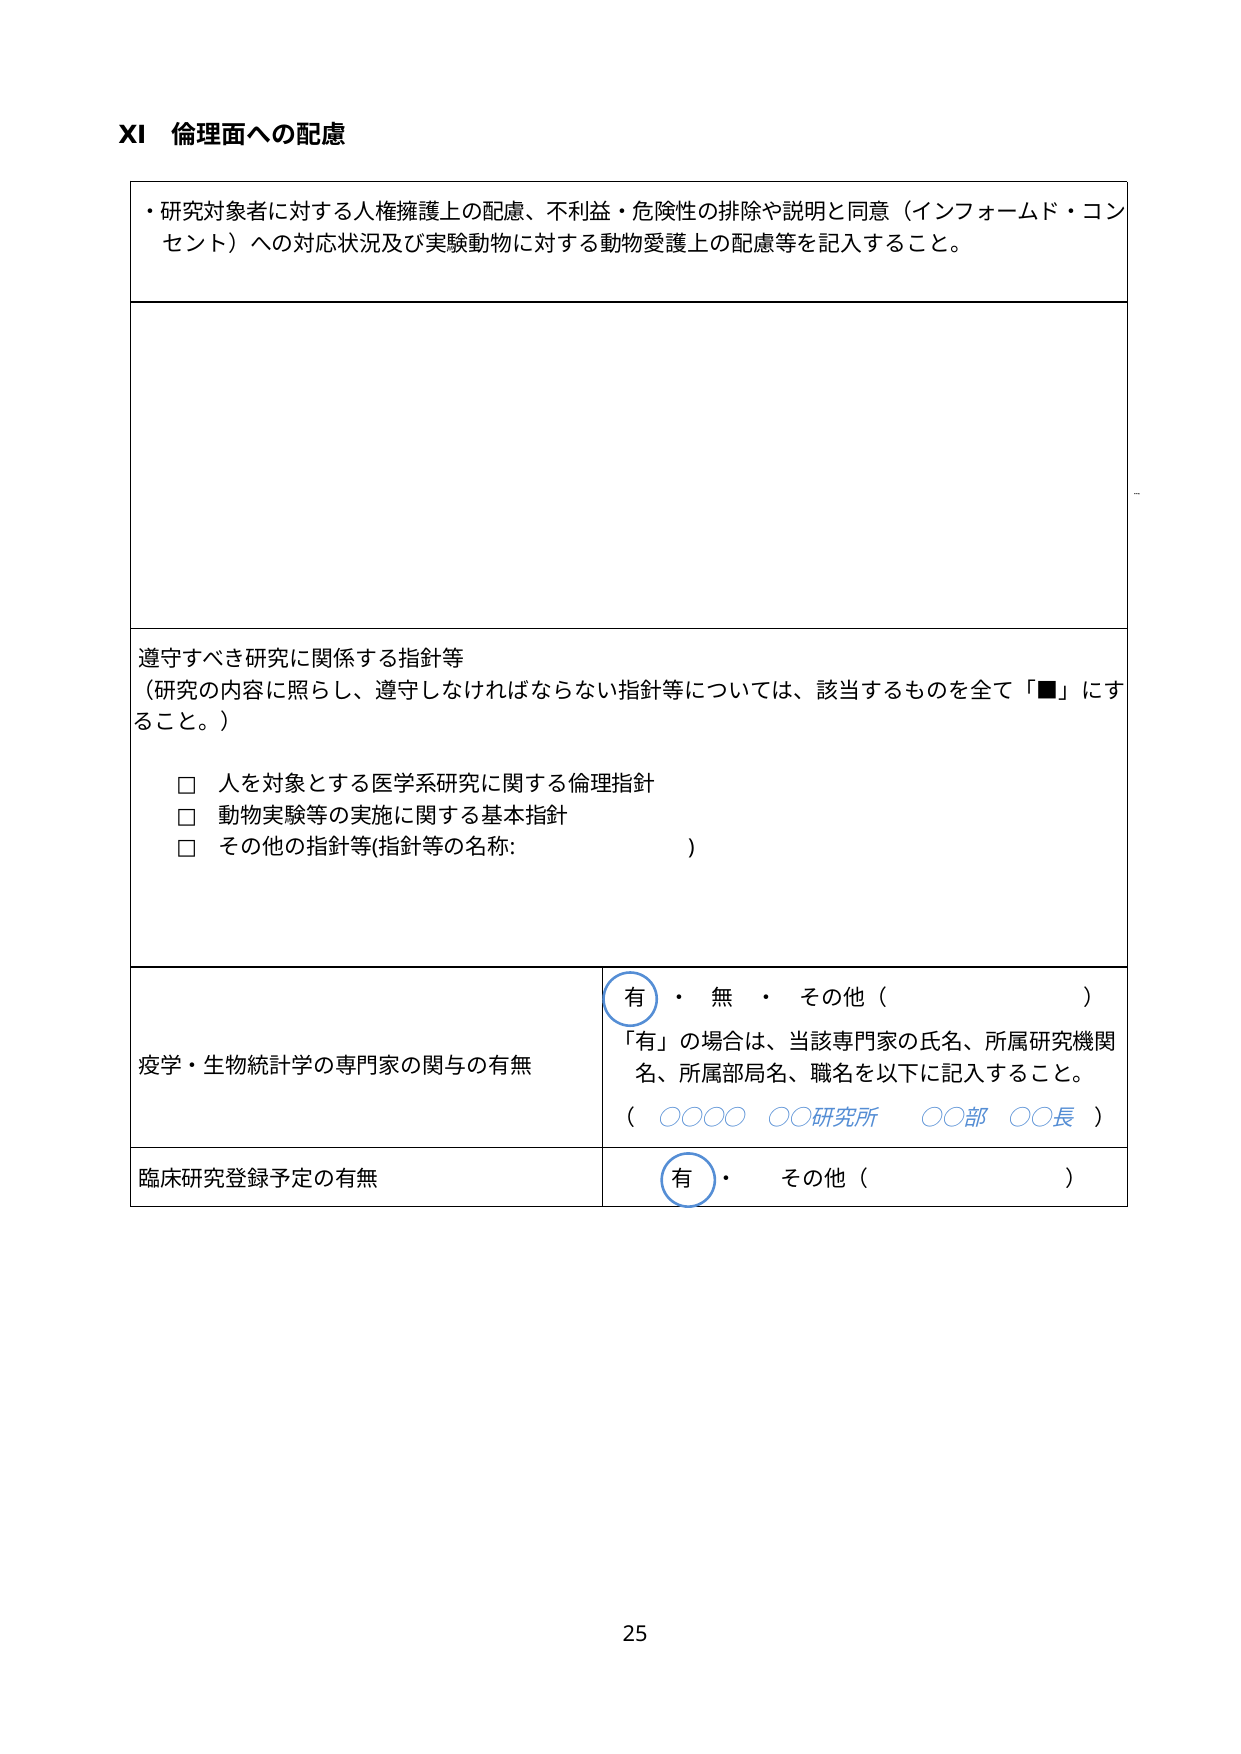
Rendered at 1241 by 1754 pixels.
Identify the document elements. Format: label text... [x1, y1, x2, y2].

table_cell 有 ・ 無 ・ その他（ ） 「有」の場合は、当該専門家の氏名、所属研究機関名、所属部局名、職名を以下に記入すること。 （ ○○○○ ○○研究所 ○○部 ○○長 ） [603, 968, 1127, 1147]
table_header ・研究対象者に対する人権擁護上の配慮、不利益・危険性の排除や説明と同意（インフォームド・コンセント）への対応状況及び実験動物に対する動物愛護上の配慮等を記入すること。 [131, 182, 1127, 301]
table_cell 臨床研究登録予定の有無 [131, 1148, 602, 1206]
table_cell [131, 303, 1127, 628]
table_cell 有 ・ その他（ ） [603, 1148, 1127, 1206]
table_cell 遵守すべき研究に関係する指針等 （研究の内容に照らし、遵守しなければならない指針等については、該当するものを全て「■」にすること。） □ 人を対象とする医学系研究に関する倫理指針 □ 動物実験等の実施に関する基本指針 □ その他の指針等(指針等の名称: ) [131, 629, 1127, 966]
table_cell 疫学・生物統計学の専門家の関与の有無 [131, 968, 602, 1147]
table_header [1128, 182, 1159, 1206]
subtitle Ⅺ 倫理面への配慮 [118, 118, 1152, 149]
